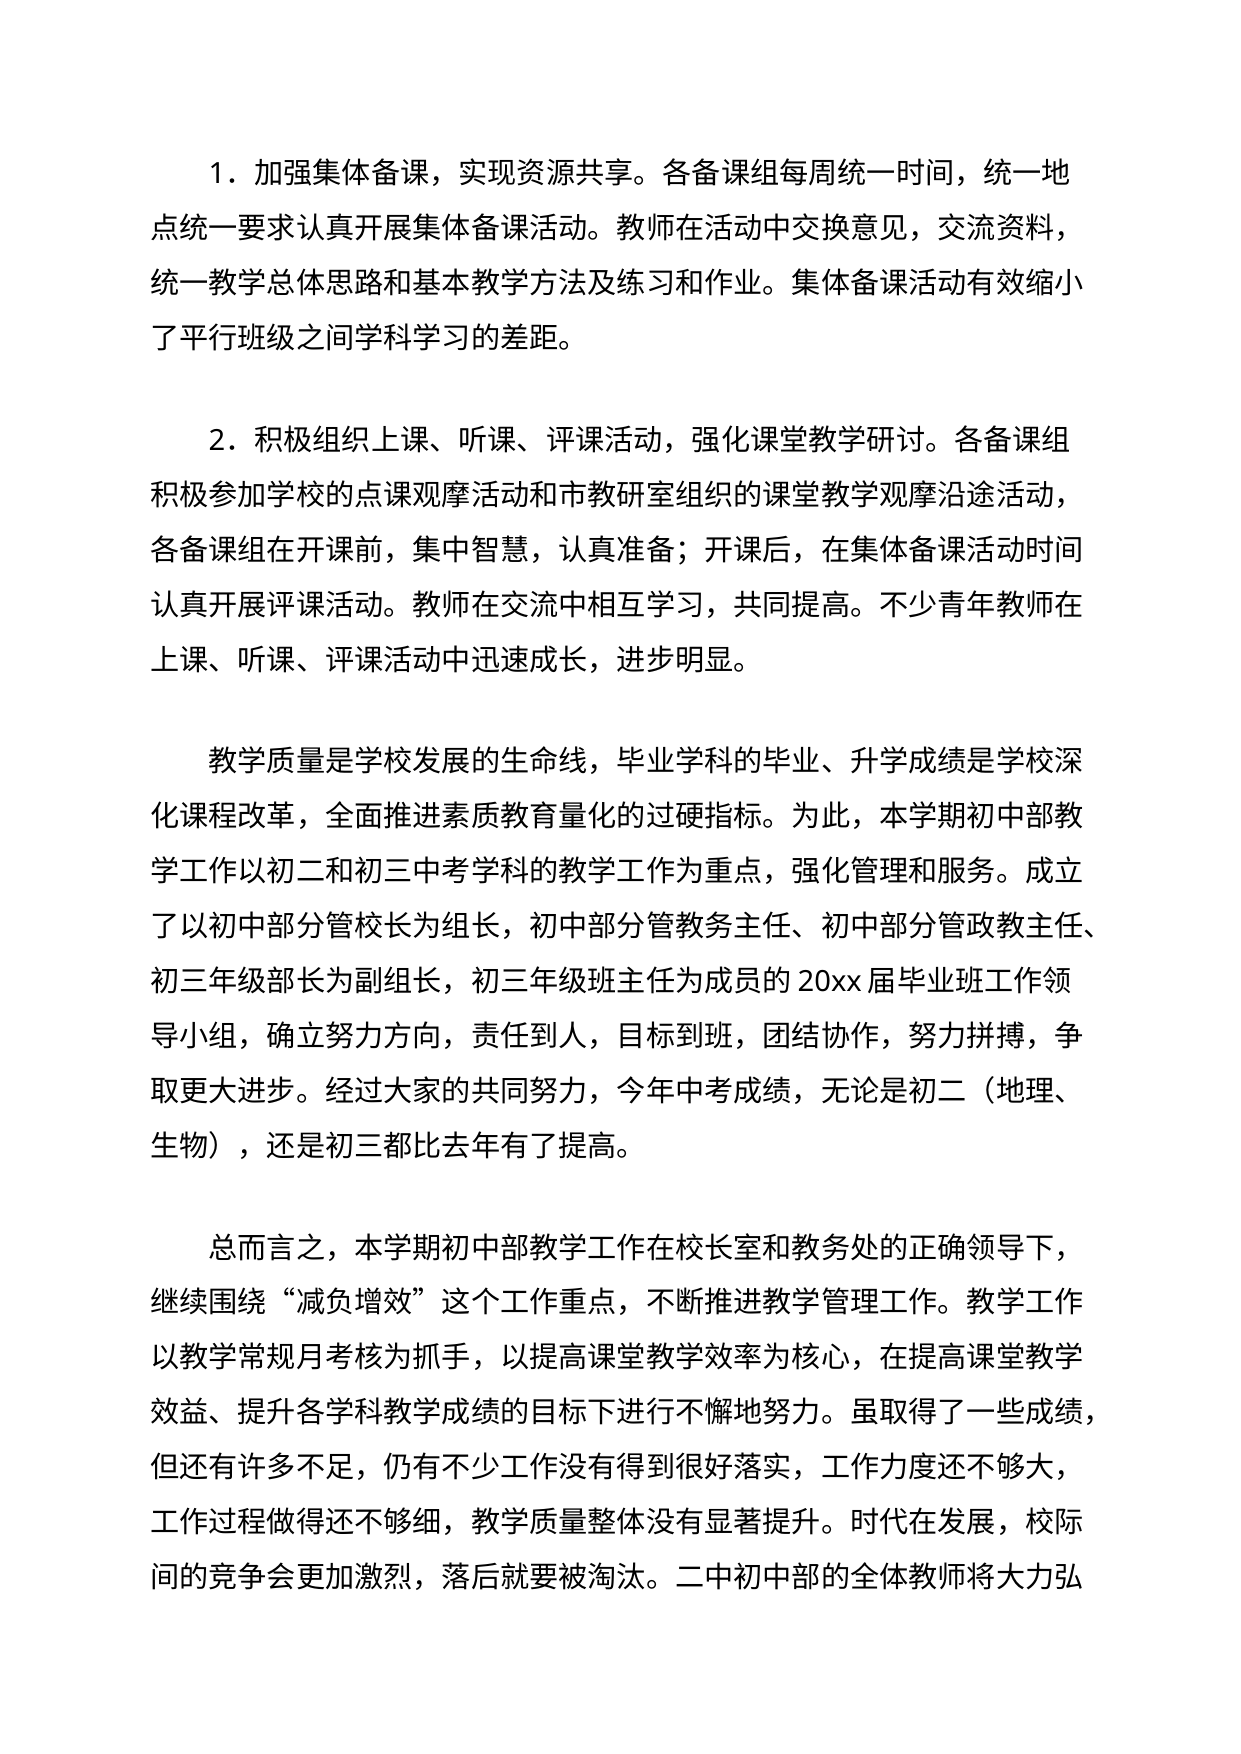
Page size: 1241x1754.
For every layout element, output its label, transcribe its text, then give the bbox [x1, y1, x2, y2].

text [150, 1224, 1090, 1596]
text 1．加强集体备课，实现资源共享。各备课组每周统一时间，统一地点统一要求认真开展集体备课活动。教师在活动中交换意见，交流资料，统一教学总体思路和基本教学方法及练习和作业。集体备课活动有效缩小了平行班级之间学科学习的差距。 [150, 150, 1090, 357]
text 教学质量是学校发展的生命线，毕业学科的毕业、升学成绩是学校深化课程改革，全面推进素质教育量化的过硬指标。为此，本学期初中部教学工作以初二和初三中考学科的教学工作为重点，强化管理和服务。成立了以初中部分管校长为组长，初中部分管教务主任、初中部分管政教主任、初三年级部长为副组长，初三年级班主任为成员的20xx届毕业班工作领导小组，确立努力方向，责任到人，目标到班，团结协作，努力拼搏，争取更大进步。经过大家的共同努力，今年中考成绩，无论是初二（地理、生物），还是初三都比去年有了提高。 [150, 738, 1090, 1165]
text 2．积极组织上课、听课、评课活动，强化课堂教学研讨。各备课组积极参加学校的点课观摩活动和市教研室组织的课堂教学观摩沿途活动，各备课组在开课前，集中智慧，认真准备；开课后，在集体备课活动时间认真开展评课活动。教师在交流中相互学习，共同提高。不少青年教师在上课、听课、评课活动中迅速成长，进步明显。 [150, 417, 1090, 678]
